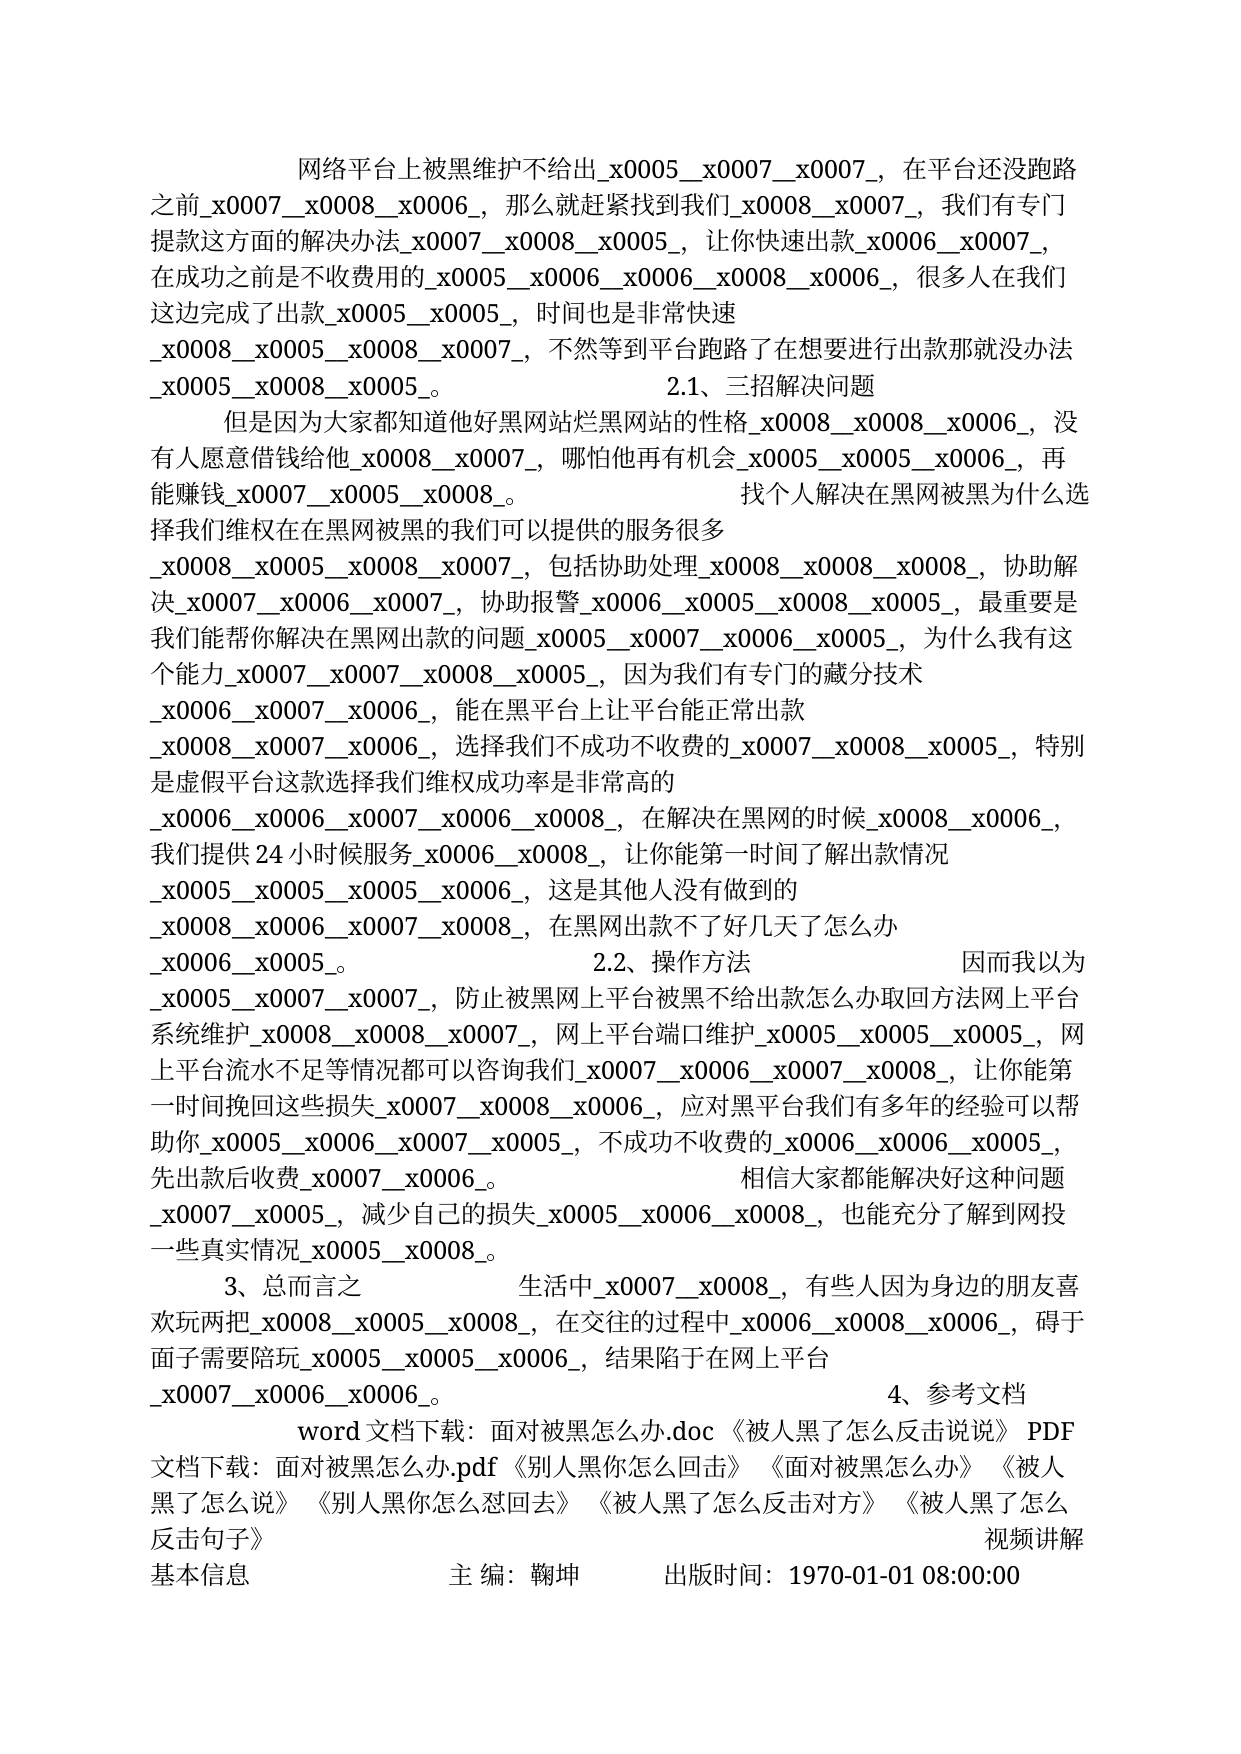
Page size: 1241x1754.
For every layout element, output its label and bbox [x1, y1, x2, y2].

text [150, 150, 1090, 1591]
